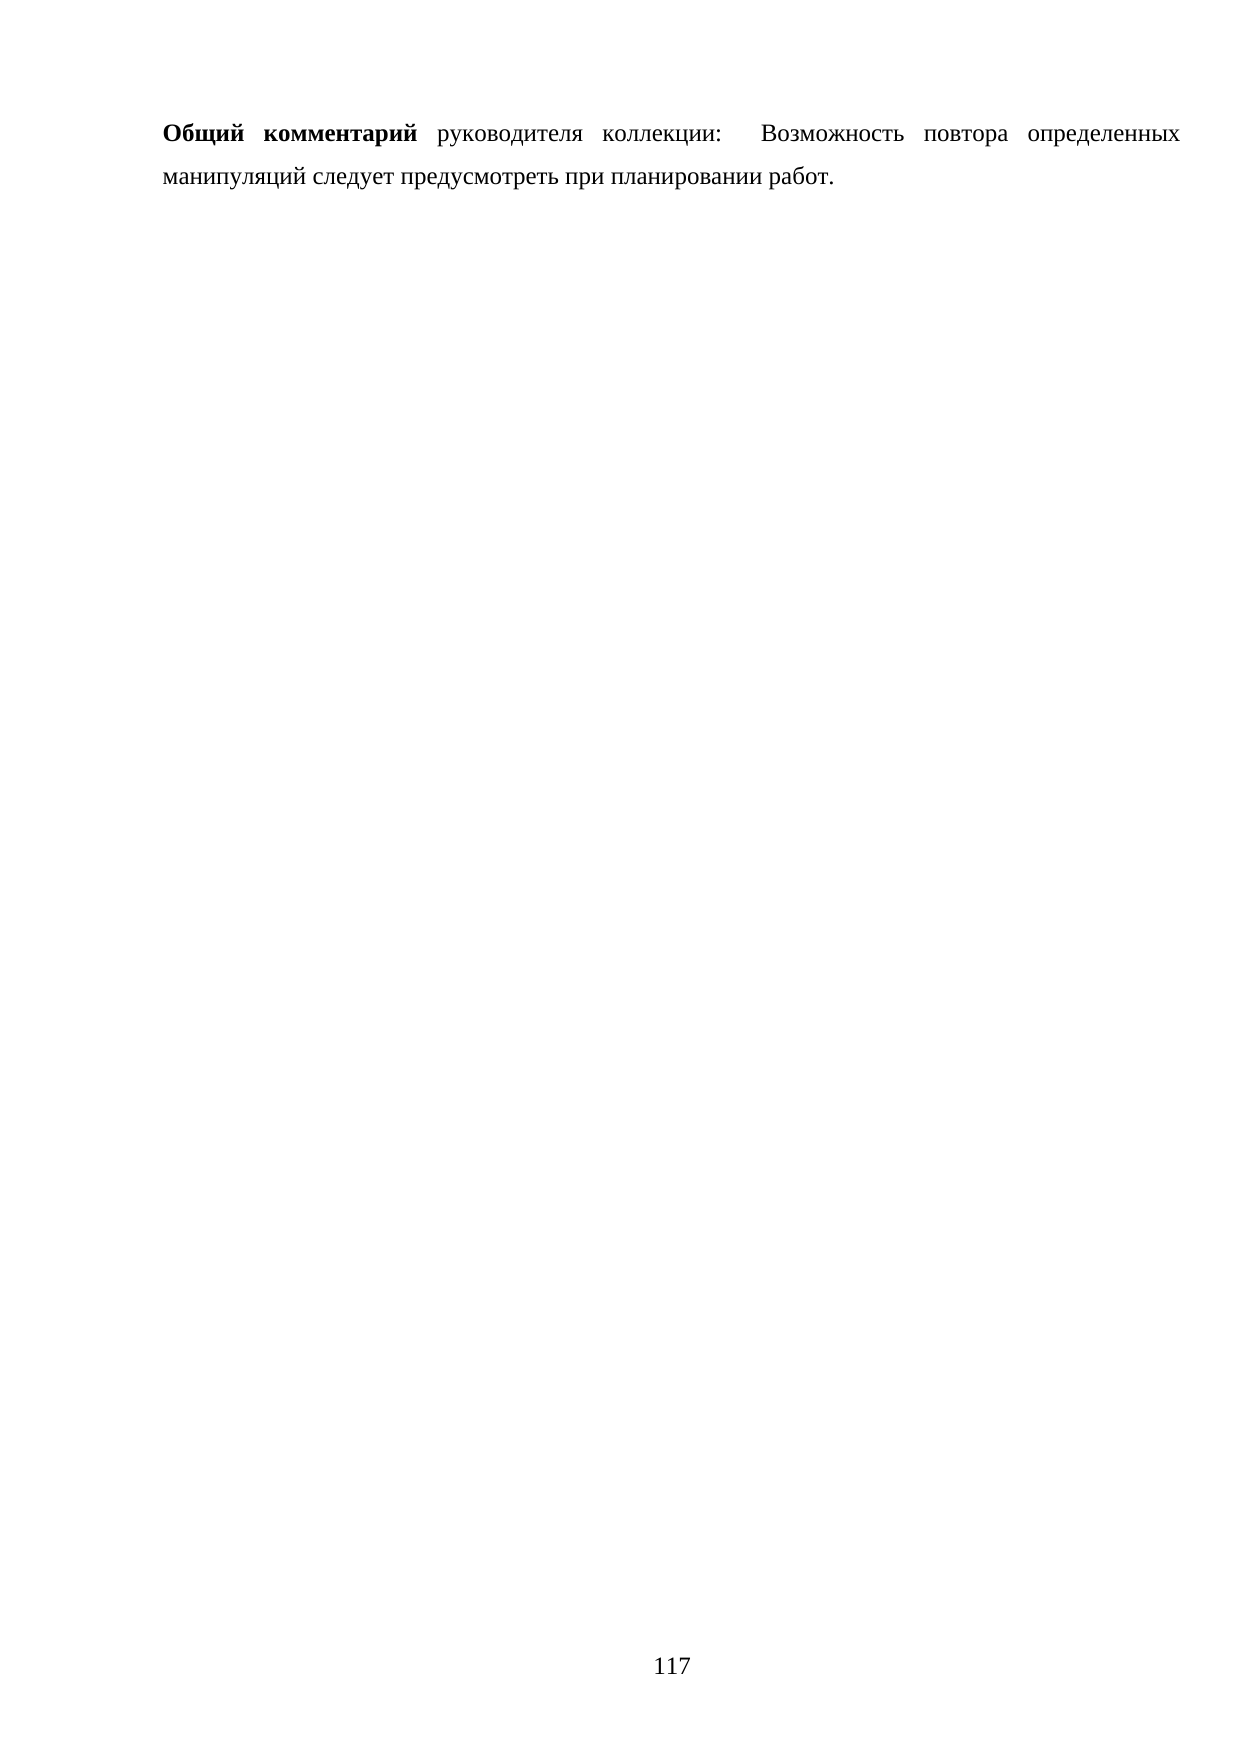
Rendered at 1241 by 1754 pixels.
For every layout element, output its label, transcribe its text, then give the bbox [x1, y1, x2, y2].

text Общий комментарий руководителя коллекции: Возможность повтора определенных манипуляций следует предусмотреть при планировании работ. [162, 118, 1181, 190]
